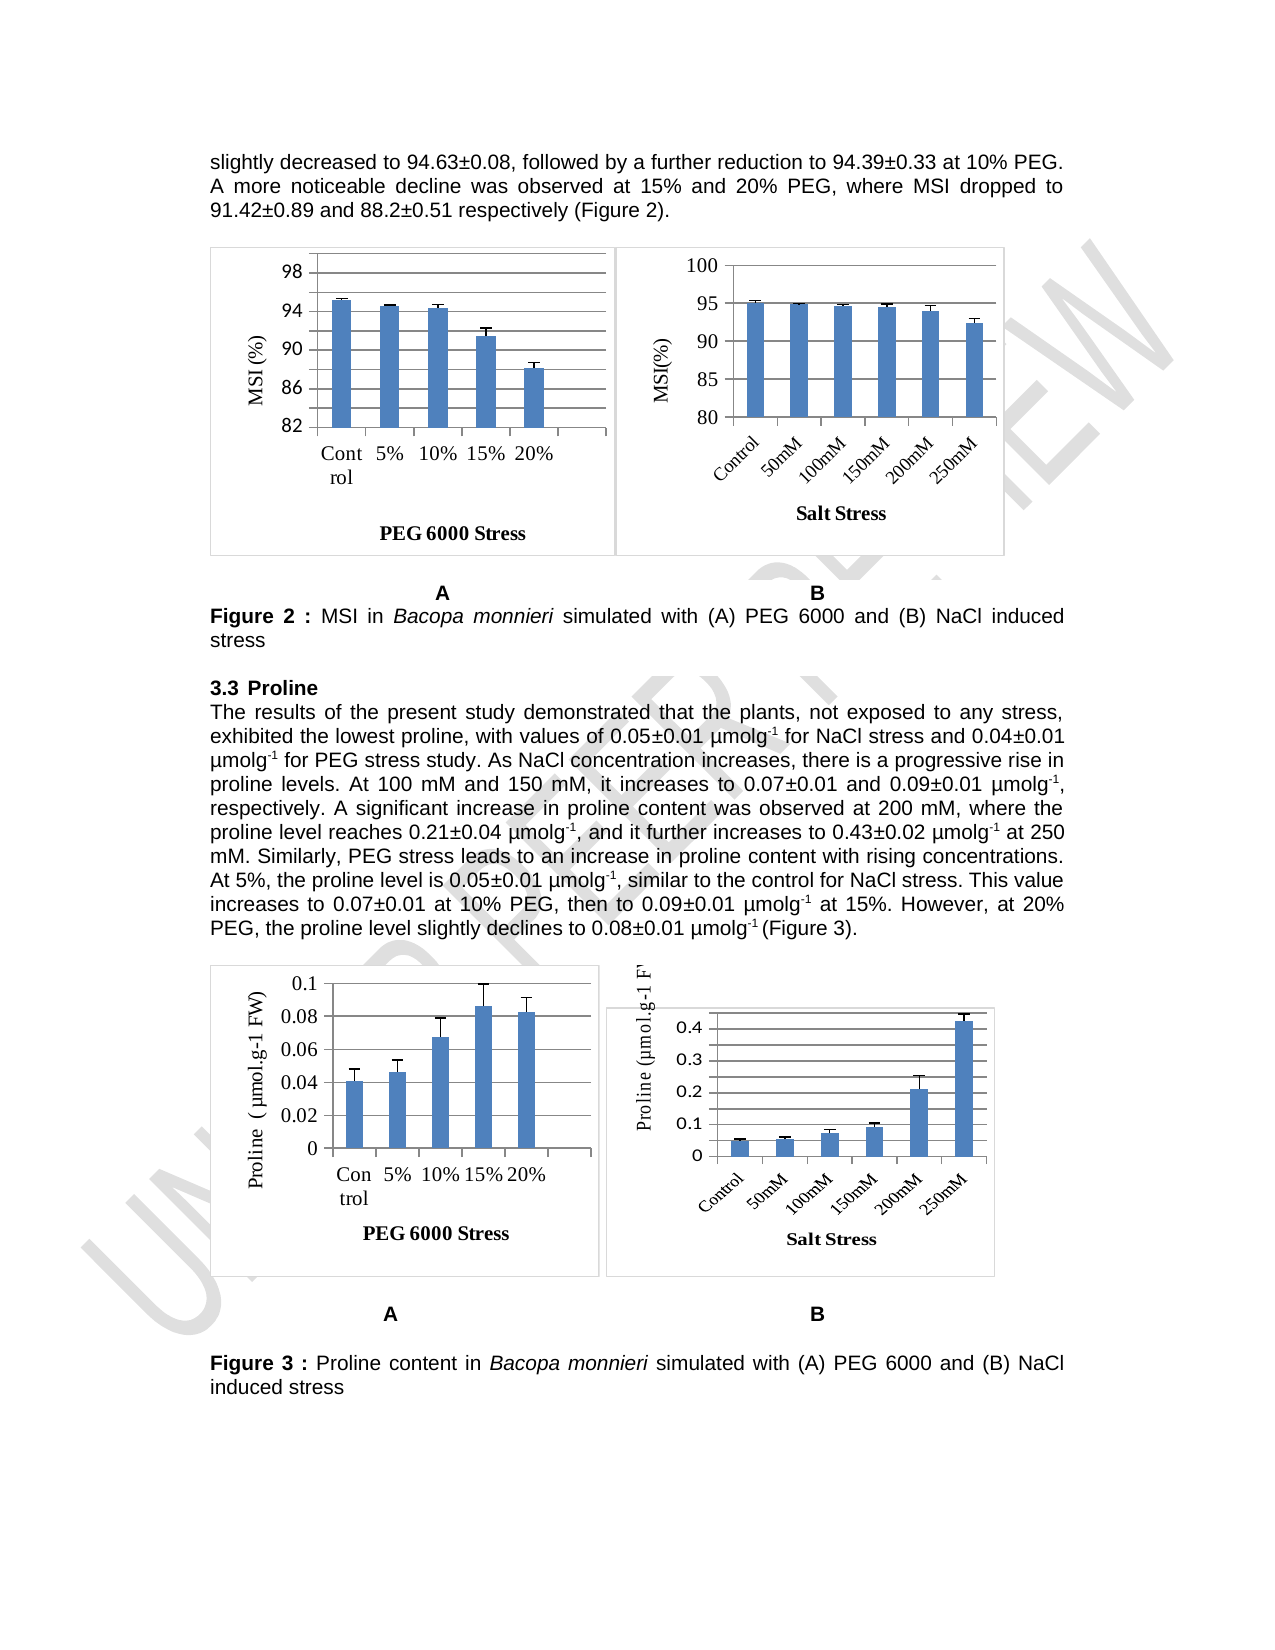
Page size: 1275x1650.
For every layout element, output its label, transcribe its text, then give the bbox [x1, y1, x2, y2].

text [210, 150, 1065, 222]
text A B [360, 580, 1065, 604]
text A B [210, 1302, 1065, 1326]
text The results of the present study demonstrated that the plants, not exposed to any stress, exhibited the lowest proline, with values of 0.05±0.01 µmolg-1 for NaCl stress and 0.04±0.01 µmolg-1 for PEG stress study. As NaCl concentration increases, there is a progressive rise in proline levels. At 100 mM and 150 mM, it increases to 0.07±0.01 and 0.09±0.01 µmolg-1, respectively. A significant increase in proline content was observed at 200 mM, where the proline level reaches 0.21±0.04 µmolg-1, and it further increases to 0.43±0.02 µmolg-1 at 250 mM. Similarly, PEG stress leads to an increase in proline content with rising concentrations. At 5%, the proline level is 0.05±0.01 µmolg-1, similar to the control for NaCl stress. This value increases to 0.07±0.01 at 10% PEG, then to 0.09±0.01 µmolg-1 at 15%. However, at 20% PEG, the proline level slightly declines to 0.08±0.01 µmolg-1 (Figure 3). [210, 700, 1065, 940]
list Proline [210, 676, 1065, 700]
text Figure 3 : Proline content in Bacopa monnieri simulated with (A) PEG 6000 and (B) NaCl induced stress [210, 1351, 1065, 1399]
text Figure 2 : MSI in Bacopa monnieri simulated with (A) PEG 6000 and (B) NaCl induced stress [210, 604, 1065, 652]
